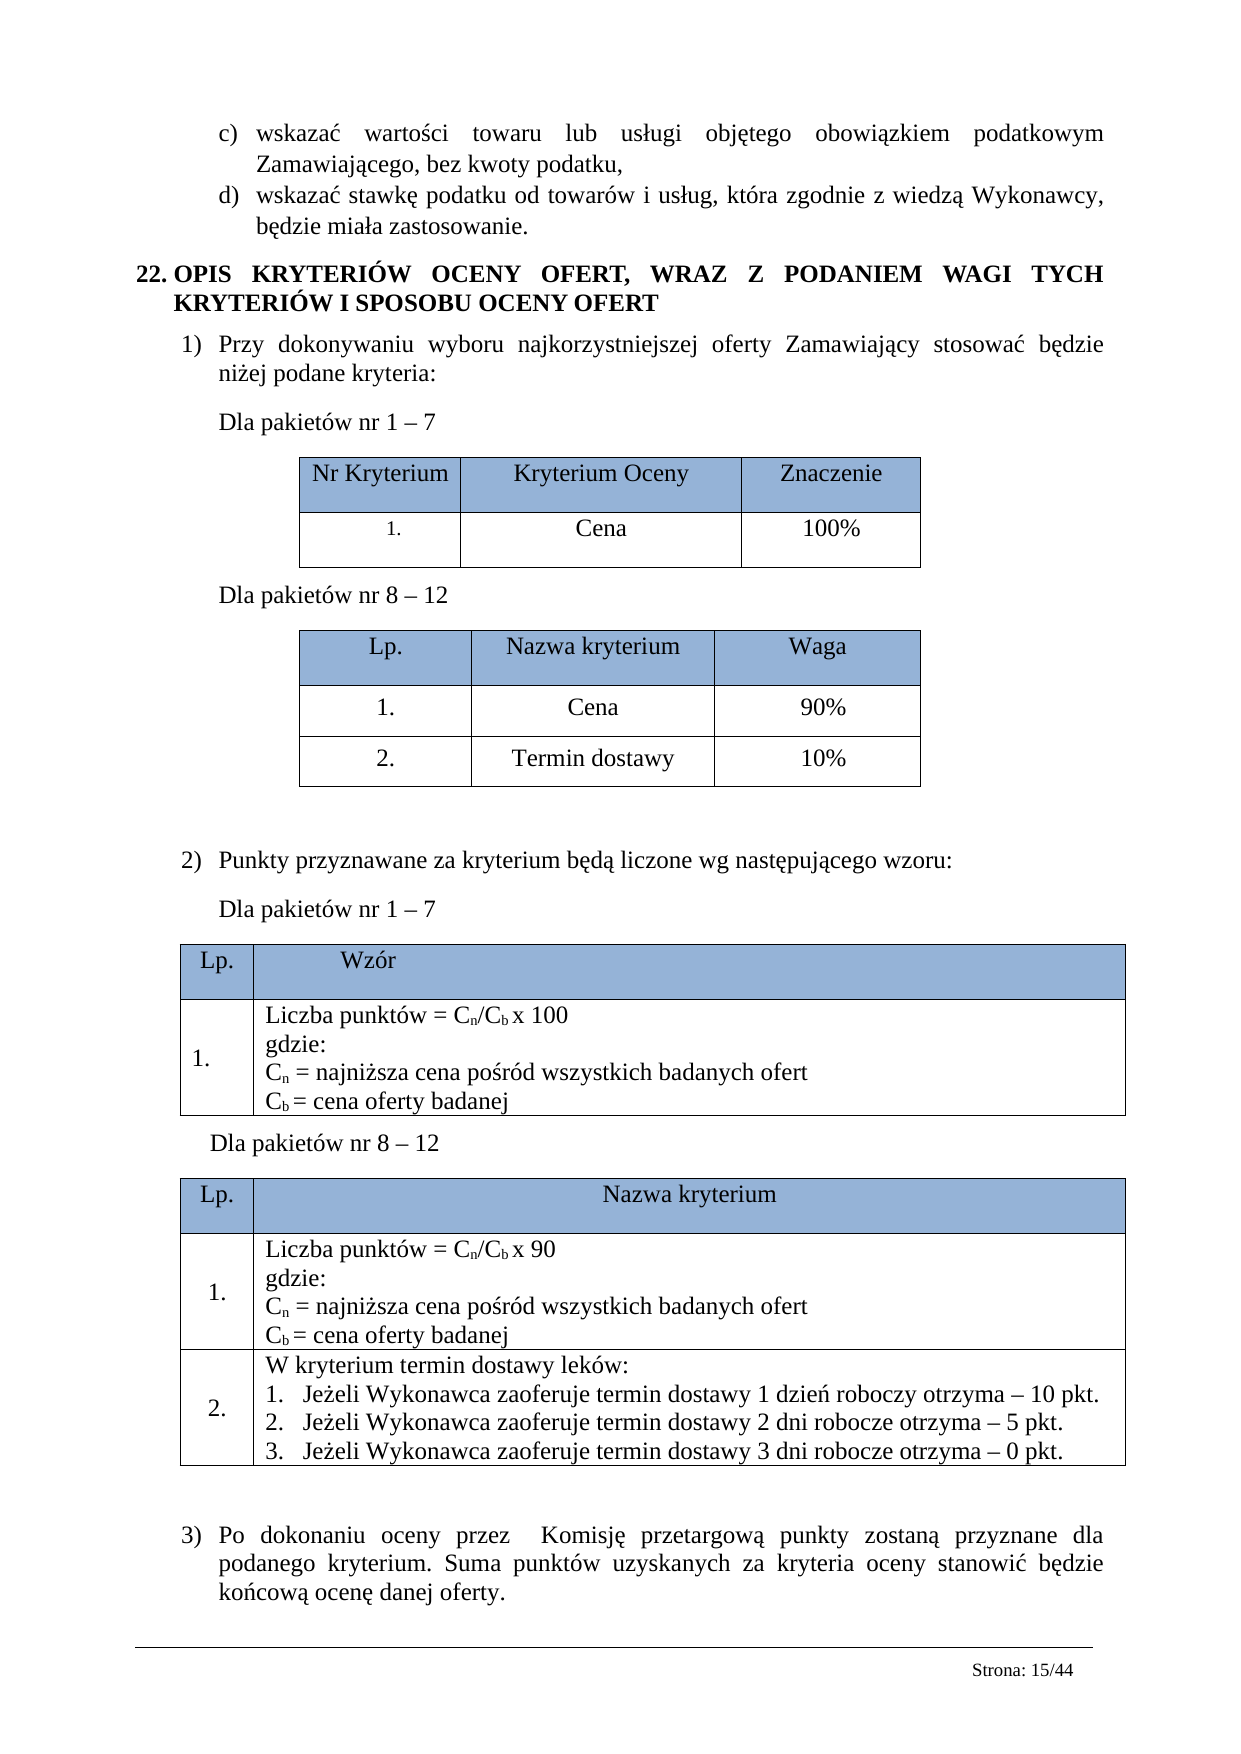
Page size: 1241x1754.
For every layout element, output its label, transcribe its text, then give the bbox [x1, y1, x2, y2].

subtitle Dla pakietów nr 1 – 7 [218, 407, 1104, 436]
subtitle Opis kryteriÓW oceny ofert, wraz z podaniem wagI TYCH kryteriÓW i sposobu oceny ofert [136, 259, 1104, 317]
subtitle Dla pakietów nr 1 – 7 [218, 894, 1104, 923]
table_cell 90% [715, 686, 920, 736]
table_header Wzór [254, 945, 1125, 999]
table_cell 1. [300, 686, 471, 736]
subtitle Dla pakietów nr 8 – 12 [136, 1128, 1104, 1157]
table_cell 2. [300, 737, 471, 786]
table_header Nazwa kryterium [254, 1179, 1125, 1233]
table_header Lp. [181, 945, 253, 999]
subtitle Przy dokonywaniu wyboru najkorzystniejszej oferty Zamawiający stosować będzie niżej podane kryteria: [181, 329, 1104, 387]
table_header Waga [715, 631, 920, 685]
list Punkty przyznawane za kryterium będą liczone wg następującego wzoru: [181, 845, 1104, 873]
table_header Znaczenie [742, 458, 920, 512]
list wskazać wartości towaru lub usługi objętego obowiązkiem podatkowym Zamawiającego, bez kwoty podatku, [218, 118, 1104, 178]
list wskazać stawkę podatku od towarów i usług, która zgodnie z wiedzą Wykonawcy, będzie miała zastosowanie. [218, 180, 1104, 240]
subtitle Po dokonaniu oceny przez Komisję przetargową punkty zostaną przyznane dla podanego kryterium. Suma punktów uzyskanych za kryteria oceny stanowić będzie końcową ocenę danej oferty. [181, 1520, 1104, 1606]
table_header Lp. [181, 1179, 253, 1233]
table_header Kryterium Oceny [461, 458, 741, 512]
subtitle Dla pakietów nr 8 – 12 [218, 580, 1104, 609]
table_cell Termin dostawy [472, 737, 714, 786]
table_cell 10% [715, 737, 920, 786]
table_cell Liczba punktów = Cn/Cb x 100 gdzie: Cn = najniższa cena pośród wszystkich badanych ofert Cb = cena oferty badanej [254, 1000, 1125, 1115]
table_cell 1. [181, 1000, 253, 1115]
table_cell Cena [461, 513, 741, 567]
table_cell 2. [181, 1350, 253, 1465]
table_cell Cena [472, 686, 714, 736]
table_cell W kryterium termin dostawy leków: Jeżeli Wykonawca zaoferuje termin dostawy 1 dzień roboczy otrzyma – 10 pkt. Jeżeli Wykonawca zaoferuje termin dostawy 2 dni robocze otrzyma – 5 pkt. Jeżeli Wykonawca zaoferuje termin dostawy 3 dni robocze otrzyma – 0 pkt. [254, 1350, 1125, 1465]
table_header Nazwa kryterium [472, 631, 714, 685]
table_cell 100% [742, 513, 920, 567]
table_cell 1. [181, 1234, 253, 1349]
table_cell 1. [300, 513, 460, 567]
table_header Nr Kryterium [300, 458, 460, 512]
table_cell Liczba punktów = Cn/Cb x 90 gdzie: Cn = najniższa cena pośród wszystkich badanych ofert Cb = cena oferty badanej [254, 1234, 1125, 1349]
table_header Lp. [300, 631, 471, 685]
